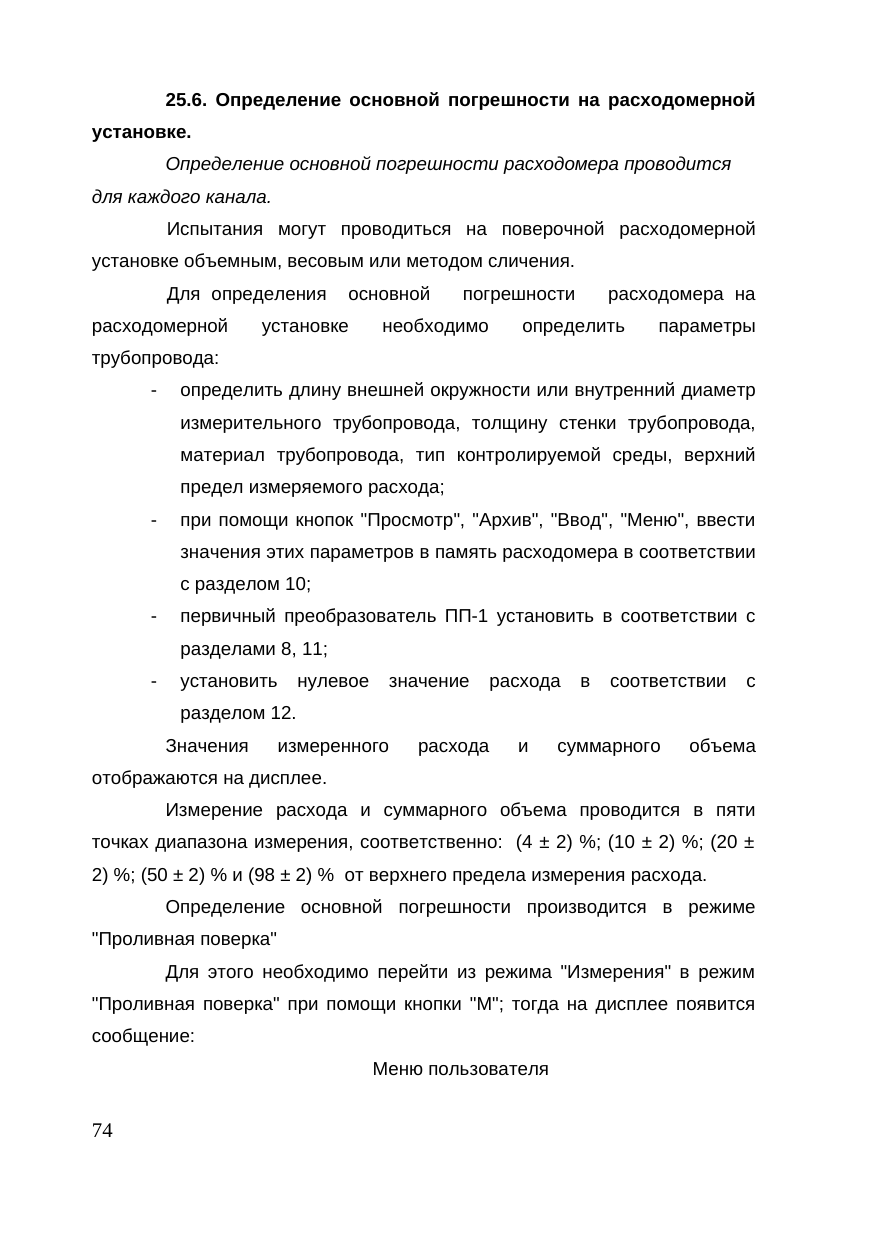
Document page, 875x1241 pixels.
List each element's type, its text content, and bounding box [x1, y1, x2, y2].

text Значения измеренного расхода и суммарного объема отображаются на дисплее. [92, 734, 756, 788]
text Для определения основной погрешности расходомера на расходомерной установке необходимо определить параметры трубопровода: [92, 282, 756, 368]
list при помощи кнопок "Просмотр", "Архив", "Ввод", "Меню", ввести значения этих параметров в память расходомера в соответствии с разделом 10; [151, 508, 756, 594]
list определить длину внешней окружности или внутренний диаметр измерительного трубопровода, толщину стенки трубопровода, материал трубопровода, тип контролируемой среды, верхний предел измеряемого расхода; [151, 379, 756, 498]
text Определение основной погрешности производится в режиме "Проливная поверка" [92, 896, 756, 950]
text 25.6. Определение основной погрешности на расходомерной установке. [92, 89, 756, 142]
text Испытания могут проводиться на поверочной расходомерной установке объемным, весовым или методом сличения. [92, 218, 756, 272]
list установить нулевое значение расхода в соответствии с разделом 12. [151, 670, 756, 724]
text Меню пользователя [92, 1057, 756, 1079]
list первичный преобразователь ПП-1 установить в соответствии с разделами 8, 11; [151, 605, 756, 659]
text Определение основной погрешности расходомера проводится для каждого канала. [92, 153, 756, 207]
text Для этого необходимо перейти из режима "Измерения" в режим "Проливная поверка" при помощи кнопки "М"; тогда на дисплее появится сообщение: [92, 961, 756, 1047]
text Измерение расхода и суммарного объема проводится в пяти точках диапазона измерения, соответственно: (4 ± 2) %; (10 ± 2) %; (20 ± 2) %; (50 ± 2) % и (98 ± 2) % от верхнего предела измерения расхода. [92, 799, 756, 885]
